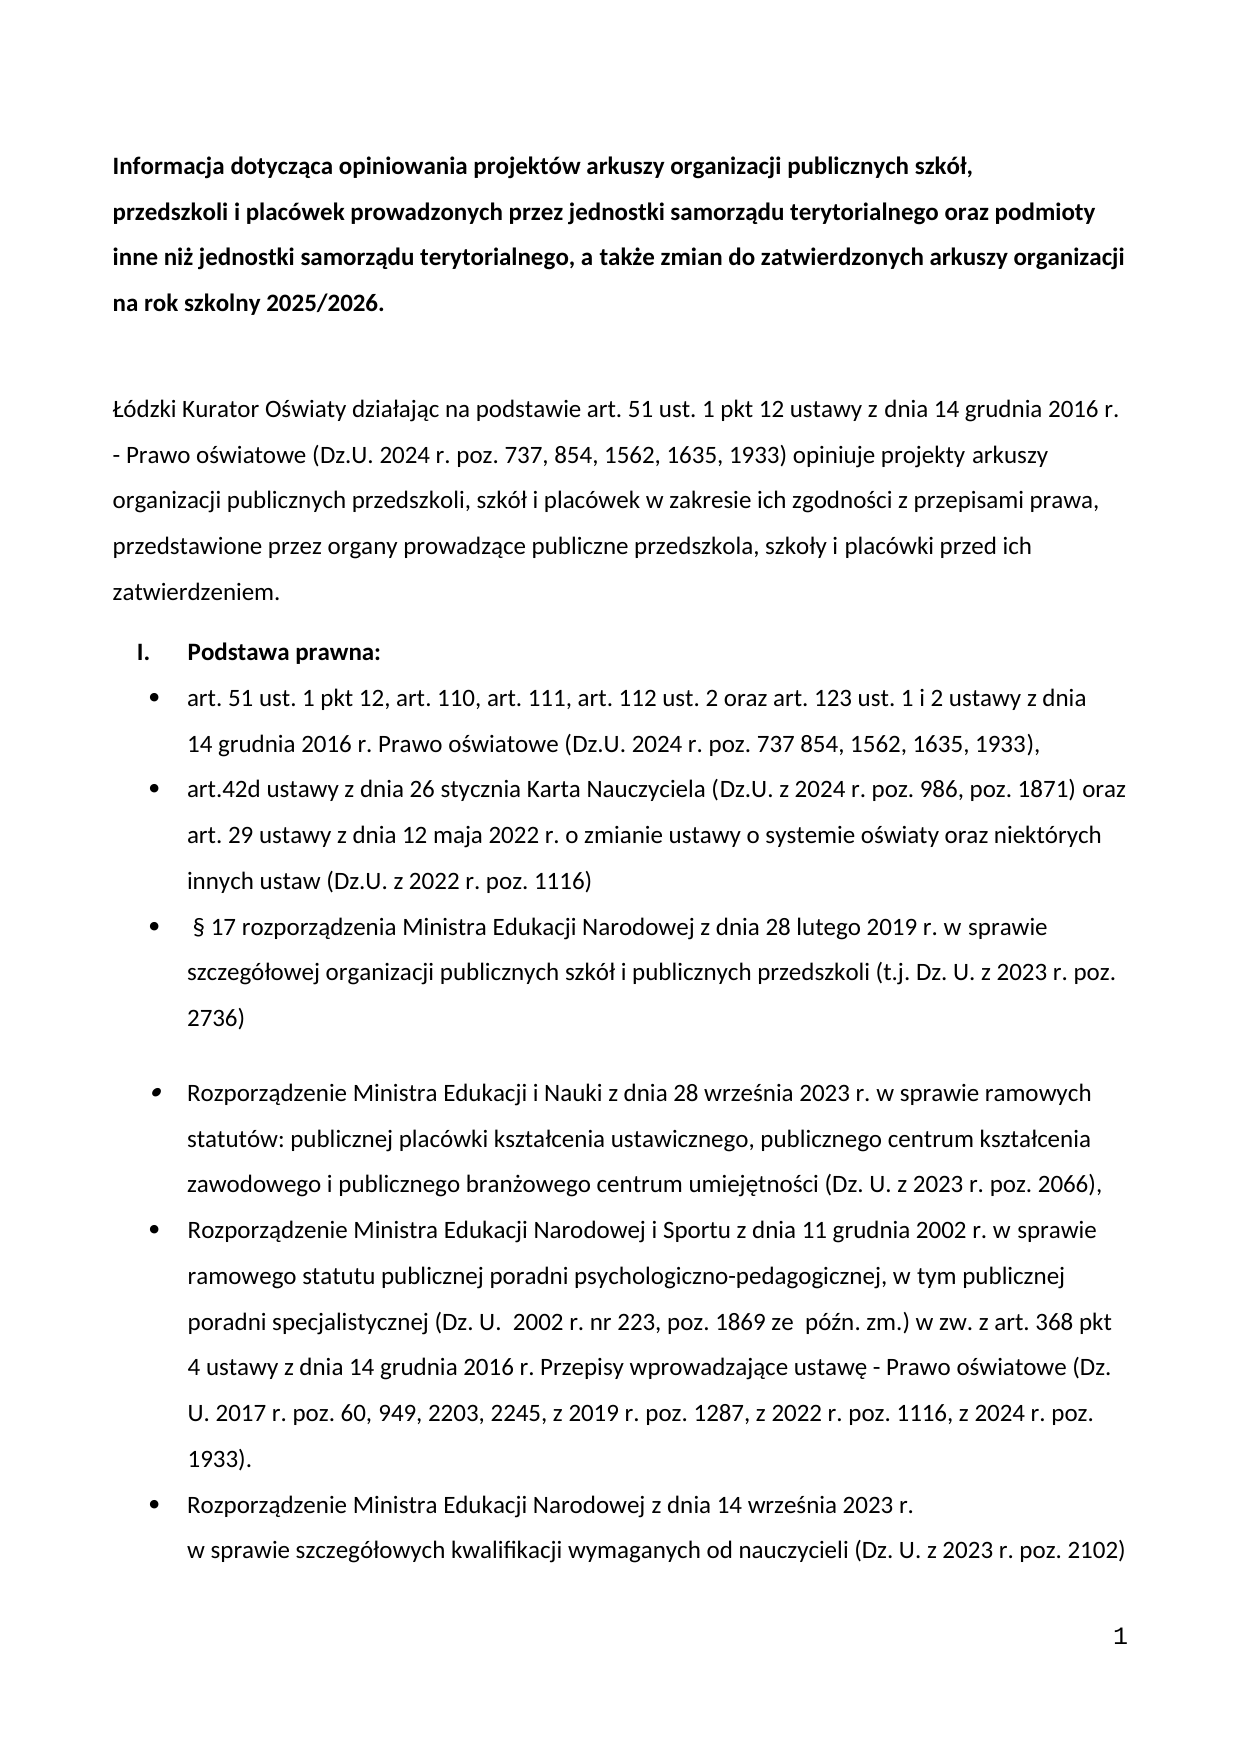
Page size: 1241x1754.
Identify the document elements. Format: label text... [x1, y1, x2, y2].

text Łódzki Kurator Oświaty działając na podstawie art. 51 ust. 1 pkt 12 ustawy z dnia 14 grudnia 2016 r. - Prawo oświatowe (Dz.U. 2024 r. poz. 737, 854, 1562, 1635, 1933) opiniuje projekty arkuszy organizacji publicznych przedszkoli, szkół i placówek w zakresie ich zgodności z przepisami prawa, przedstawione przez organy prowadzące publiczne przedszkola, szkoły i placówki przed ich zatwierdzeniem. [112, 393, 1128, 607]
list Rozporządzenie Ministra Edukacji Narodowej i Sportu z dnia 11 grudnia 2002 r. w sprawie ramowego statutu publicznej poradni psychologiczno-pedagogicznej, w tym publicznej poradni specjalistycznej (Dz. U. 2002 r. nr 223, poz. 1869 ze późn. zm.) w zw. z art. 368 pkt 4 ustawy z dnia 14 grudnia 2016 r. Przepisy wprowadzające ustawę - Prawo oświatowe (Dz. U. 2017 r. poz. 60, 949, 2203, 2245, z 2019 r. poz. 1287, z 2022 r. poz. 1116, z 2024 r. poz. 1933). [150, 1214, 1128, 1473]
list art.42d ustawy z dnia 26 stycznia Karta Nauczyciela (Dz.U. z 2024 r. poz. 986, poz. 1871) oraz art. 29 ustawy z dnia 12 maja 2022 r. o zmianie ustawy o systemie oświaty oraz niektórych innych ustaw (Dz.U. z 2022 r. poz. 1116) [150, 774, 1128, 896]
list Rozporządzenie Ministra Edukacji i Nauki z dnia 28 września 2023 r. w sprawie ramowych statutów: publicznej placówki kształcenia ustawicznego, publicznego centrum kształcenia zawodowego i publicznego branżowego centrum umiejętności (Dz. U. z 2023 r. poz. 2066), [150, 1077, 1128, 1199]
text Informacja dotycząca opiniowania projektów arkuszy organizacji publicznych szkół, przedszkoli i placówek prowadzonych przez jednostki samorządu terytorialnego oraz podmioty inne niż jednostki samorządu terytorialnego, a także zmian do zatwierdzonych arkuszy organizacji na rok szkolny 2025/2026. [112, 150, 1128, 318]
list § 17 rozporządzenia Ministra Edukacji Narodowej z dnia 28 lutego 2019 r. w sprawie szczegółowej organizacji publicznych szkół i publicznych przedszkoli (t.j. Dz. U. z 2023 r. poz. 2736) [150, 911, 1128, 1033]
list Rozporządzenie Ministra Edukacji Narodowej z dnia 14 września 2023 r. w sprawie szczegółowych kwalifikacji wymaganych od nauczycieli (Dz. U. z 2023 r. poz. 2102) [150, 1489, 1128, 1565]
list art. 51 ust. 1 pkt 12, art. 110, art. 111, art. 112 ust. 2 oraz art. 123 ust. 1 i 2 ustawy z dnia 14 grudnia 2016 r. Prawo oświatowe (Dz.U. 2024 r. poz. 737 854, 1562, 1635, 1933), [150, 682, 1128, 758]
list Podstawa prawna: [150, 636, 1128, 667]
